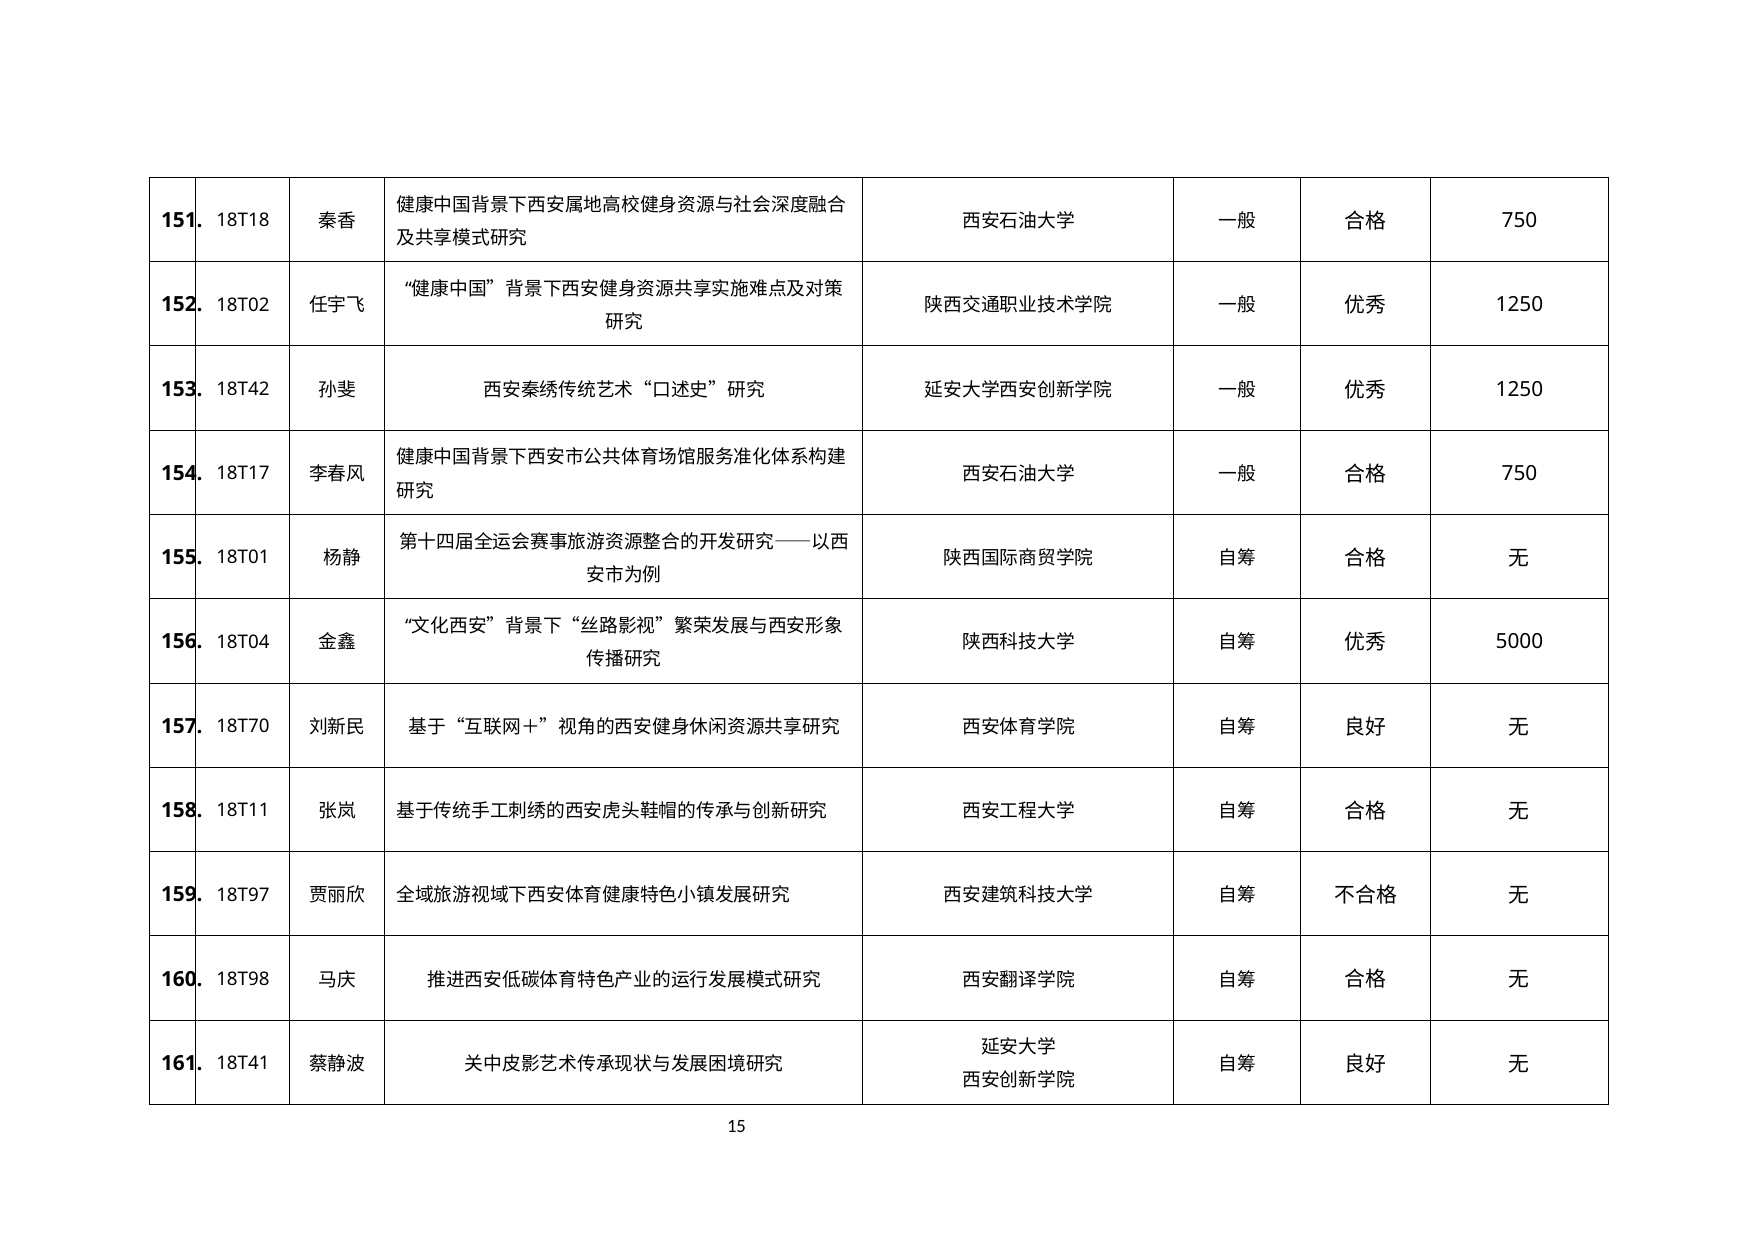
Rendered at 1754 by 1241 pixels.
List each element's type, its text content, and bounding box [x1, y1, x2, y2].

table_cell [150, 346, 195, 429]
table_cell 一般 [1174, 262, 1300, 345]
table_cell 18T04 [196, 599, 289, 682]
table_cell 优秀 [1301, 346, 1430, 429]
table_cell 一般 [1174, 346, 1300, 429]
table_cell 西安石油大学 [863, 178, 1173, 261]
table_cell [150, 599, 195, 682]
table_cell 自筹 [1174, 515, 1300, 598]
table_cell 无 [1431, 852, 1608, 935]
table_cell 无 [1431, 936, 1608, 1019]
table_cell 5000 [1431, 599, 1608, 682]
table_cell 优秀 [1301, 262, 1430, 345]
table_cell 无 [1431, 515, 1608, 598]
table_cell [150, 936, 195, 1019]
table_cell 贾丽欣 [290, 852, 384, 935]
table_cell 关中皮影艺术传承现状与发展困境研究 [385, 1021, 862, 1104]
table_cell [150, 852, 195, 935]
table_cell 自筹 [1174, 684, 1300, 767]
table_cell 18T11 [196, 768, 289, 851]
table_cell 18T98 [196, 936, 289, 1019]
table_cell 李春风 [290, 431, 384, 514]
table_cell 良好 [1301, 684, 1430, 767]
table_cell 1250 [1431, 262, 1608, 345]
table_cell 西安体育学院 [863, 684, 1173, 767]
table_cell 秦香 [290, 178, 384, 261]
table_cell 18T97 [196, 852, 289, 935]
table_cell 一般 [1174, 178, 1300, 261]
table_cell 自筹 [1174, 768, 1300, 851]
table_cell 自筹 [1174, 599, 1300, 682]
table_cell 合格 [1301, 431, 1430, 514]
table_cell 无 [1431, 768, 1608, 851]
table_cell 18T41 [196, 1021, 289, 1104]
table_cell 任宇飞 [290, 262, 384, 345]
table_cell 西安石油大学 [863, 431, 1173, 514]
table_cell [150, 262, 195, 345]
table_cell 基于“互联网＋”视角的西安健身休闲资源共享研究 [385, 684, 862, 767]
table_cell 自筹 [1174, 852, 1300, 935]
table_cell 18T18 [196, 178, 289, 261]
table_cell 合格 [1301, 936, 1430, 1019]
table_cell 延安大学 西安创新学院 [863, 1021, 1173, 1104]
table_cell 马庆 [290, 936, 384, 1019]
table_cell 基于传统手工刺绣的西安虎头鞋帽的传承与创新研究 [385, 768, 862, 851]
table_cell 陕西国际商贸学院 [863, 515, 1173, 598]
table_cell 西安翻译学院 [863, 936, 1173, 1019]
table_cell 一般 [1174, 431, 1300, 514]
table_cell 合格 [1301, 515, 1430, 598]
table_cell 良好 [1301, 1021, 1430, 1104]
table_cell 西安建筑科技大学 [863, 852, 1173, 935]
table_cell 健康中国背景下西安市公共体育场馆服务准化体系构建研究 [385, 431, 862, 514]
table_cell 1250 [1431, 346, 1608, 429]
table_cell 推进西安低碳体育特色产业的运行发展模式研究 [385, 936, 862, 1019]
table_cell 张岚 [290, 768, 384, 851]
table_cell 18T70 [196, 684, 289, 767]
table_cell 750 [1431, 178, 1608, 261]
table_cell 全域旅游视域下西安体育健康特色小镇发展研究 [385, 852, 862, 935]
table_cell 合格 [1301, 768, 1430, 851]
table_cell 陕西科技大学 [863, 599, 1173, 682]
table_cell 自筹 [1174, 936, 1300, 1019]
table_cell [150, 515, 195, 598]
table_cell 第十四届全运会赛事旅游资源整合的开发研究——以西安市为例 [385, 515, 862, 598]
table_cell [150, 431, 195, 514]
table_cell [150, 1021, 195, 1104]
table_cell 无 [1431, 684, 1608, 767]
table_cell 杨静 [290, 515, 384, 598]
table_cell 18T02 [196, 262, 289, 345]
table_cell 孙斐 [290, 346, 384, 429]
table_cell [150, 768, 195, 851]
table_cell 自筹 [1174, 1021, 1300, 1104]
table_cell 西安工程大学 [863, 768, 1173, 851]
table_cell 陕西交通职业技术学院 [863, 262, 1173, 345]
table_cell 18T01 [196, 515, 289, 598]
table_cell 刘新民 [290, 684, 384, 767]
table_cell 优秀 [1301, 599, 1430, 682]
table_cell 不合格 [1301, 852, 1430, 935]
table_cell [150, 178, 195, 261]
table_cell “文化西安”背景下“丝路影视”繁荣发展与西安形象传播研究 [385, 599, 862, 682]
table_cell 金鑫 [290, 599, 384, 682]
table_cell 健康中国背景下西安属地高校健身资源与社会深度融合及共享模式研究 [385, 178, 862, 261]
table_cell 无 [1431, 1021, 1608, 1104]
table_cell 延安大学西安创新学院 [863, 346, 1173, 429]
table_cell 18T42 [196, 346, 289, 429]
table_cell 蔡静波 [290, 1021, 384, 1104]
table_cell 750 [1431, 431, 1608, 514]
table_cell “健康中国”背景下西安健身资源共享实施难点及对策研究 [385, 262, 862, 345]
table_cell [150, 684, 195, 767]
table_cell 西安秦绣传统艺术“口述史”研究 [385, 346, 862, 429]
table_cell 18T17 [196, 431, 289, 514]
table_cell 合格 [1301, 178, 1430, 261]
